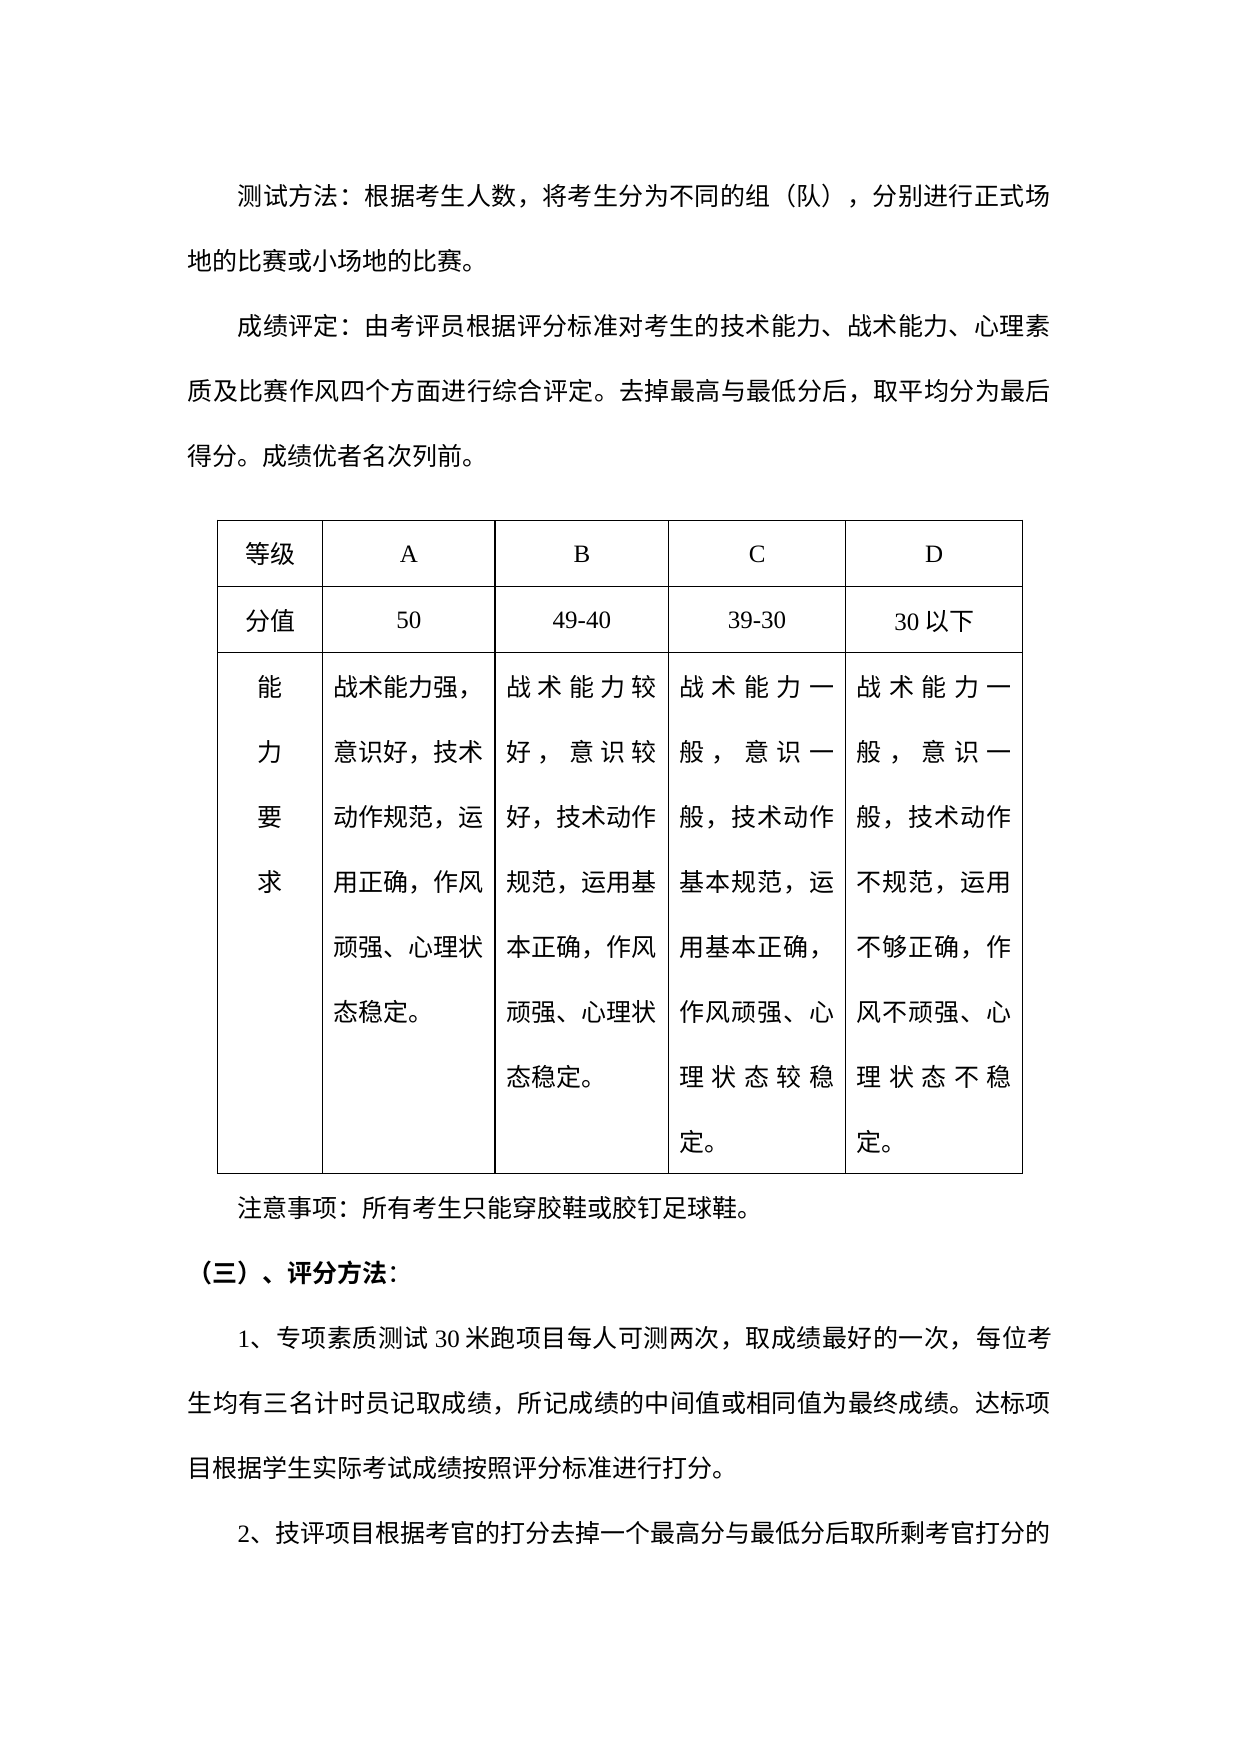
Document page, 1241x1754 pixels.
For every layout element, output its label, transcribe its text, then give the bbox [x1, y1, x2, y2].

table_cell 49-40 [496, 587, 668, 652]
table_header A [323, 521, 494, 586]
table_header C [669, 521, 845, 586]
table_header D [846, 521, 1022, 586]
table_cell 战术能力强，意识好，技术动作规范，运用正确，作风顽强、心理状态稳定。 [323, 653, 494, 1173]
table_cell 30以下 [846, 587, 1022, 652]
table_cell 39-30 [669, 587, 845, 652]
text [187, 1499, 1053, 1564]
table_cell 分值 [218, 587, 322, 652]
text 测试方法：根据考生人数，将考生分为不同的组（队），分别进行正式场地的比赛或小场地的比赛。 [187, 162, 1053, 292]
text 注意事项：所有考生只能穿胶鞋或胶钉足球鞋。 [187, 1174, 1053, 1239]
table_cell 战术能力较好，意识较好，技术动作规范，运用基本正确，作风顽强、心理状态稳定。 [496, 653, 668, 1173]
text 1、专项素质测试30米跑项目每人可测两次，取成绩最好的一次，每位考生均有三名计时员记取成绩，所记成绩的中间值或相同值为最终成绩。达标项目根据学生实际考试成绩按照评分标准进行打分。 [187, 1304, 1053, 1499]
text （三）、评分方法： [187, 1239, 1053, 1304]
table_cell 能 力 要 求 [218, 653, 322, 1173]
table_cell 战术能力一般，意识一般，技术动作基本规范，运用基本正确，作风顽强、心理状态较稳定。 [669, 653, 845, 1173]
text 成绩评定：由考评员根据评分标准对考生的技术能力、战术能力、心理素质及比赛作风四个方面进行综合评定。去掉最高与最低分后，取平均分为最后得分。成绩优者名次列前。 [187, 292, 1053, 487]
table_header 等级 [218, 521, 322, 586]
table_cell 50 [323, 587, 494, 652]
table_cell 战术能力一般，意识一般，技术动作不规范，运用不够正确，作风不顽强、心理状态不稳定。 [846, 653, 1022, 1173]
table_header B [496, 521, 668, 586]
